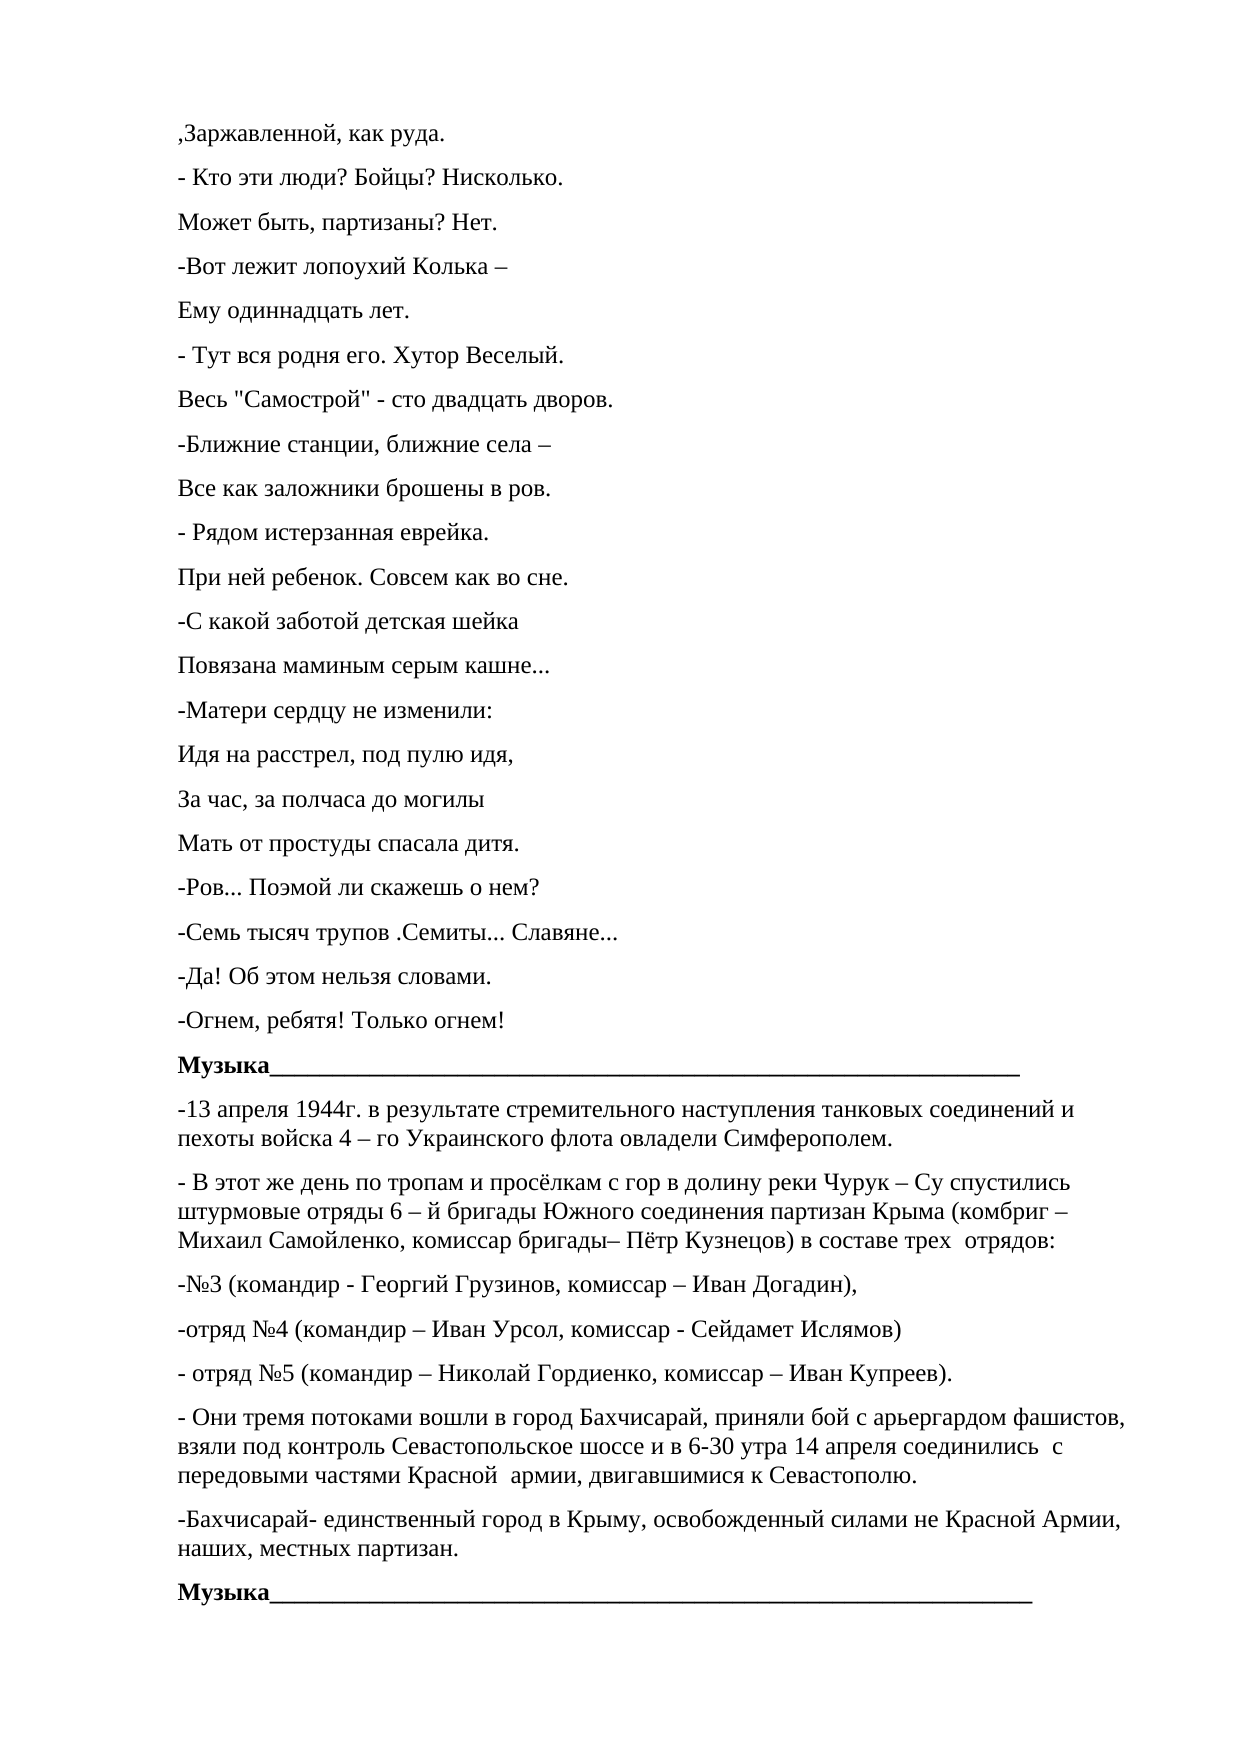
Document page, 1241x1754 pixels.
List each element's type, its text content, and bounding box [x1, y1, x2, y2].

text -Бахчисарай- единственный город в Крыму, освобожденный силами не Красной Армии, наших, местных партизан. [177, 1504, 1152, 1562]
text -Матери сердцу не изменили: [177, 695, 1152, 724]
text ,Заржавленной, как руда. [177, 118, 1152, 147]
text - Кто эти люди? Бойцы? Нисколько. [177, 162, 1152, 191]
text Весь "Самострой" - сто двадцать дворов. [177, 384, 1152, 413]
text Повязана маминым серым кашне... [177, 651, 1152, 679]
text -Семь тысяч трупов .Семиты... Славяне... [177, 917, 1152, 946]
text Мать от простуды спасала дитя. [177, 828, 1152, 857]
text -Да! Об этом нельзя словами. [177, 961, 1152, 990]
text Музыка____________________________________________________________ [177, 1050, 1152, 1079]
text -13 апреля 1944г. в результате стремительного наступления танковых соединений и пехоты войска 4 – го Украинского флота овладели Симферополем. [177, 1094, 1152, 1152]
text -Вот лежит лопоухий Колька – [177, 251, 1152, 280]
text За час, за полчаса до могилы [177, 784, 1152, 812]
text Все как заложники брошены в ров. [177, 473, 1152, 502]
text При ней ребенок. Совсем как во сне. [177, 562, 1152, 591]
text - Тут вся родня его. Хутор Веселый. [177, 340, 1152, 369]
text -№3 (командир - Георгий Грузинов, комиссар – Иван Догадин), [177, 1269, 1152, 1298]
text Музыка_____________________________________________________________ [177, 1577, 1152, 1606]
text Идя на расстрел, под пулю идя, [177, 739, 1152, 768]
text Ему одиннадцать лет. [177, 296, 1152, 324]
text -Ближние станции, ближние села – [177, 429, 1152, 457]
text Может быть, партизаны? Нет. [177, 207, 1152, 236]
text -отряд №4 (командир – Иван Урсол, комиссар - Сейдамет Ислямов) [177, 1314, 1152, 1342]
text - отряд №5 (командир – Николай Гордиенко, комиссар – Иван Купреев). [177, 1358, 1152, 1387]
text -Огнем, ребятя! Только огнем! [177, 1006, 1152, 1034]
text - Они тремя потоками вошли в город Бахчисарай, приняли бой с арьергардом фашистов, взяли под контроль Севастопольское шоссе и в 6-30 утра 14 апреля соединились с передовыми частями Красной армии, двигавшимися к Севастополю. [177, 1402, 1152, 1489]
text -С какой заботой детская шейка [177, 606, 1152, 635]
text -Ров... Поэмой ли скажешь о нем? [177, 872, 1152, 901]
text - В этот же день по тропам и просёлкам с гор в долину реки Чурук – Су спустились штурмовые отряды 6 – й бригады Южного соединения партизан Крыма (комбриг – Михаил Самойленко, комиссар бригады– Пётр Кузнецов) в составе трех отрядов: [177, 1167, 1152, 1254]
text - Рядом истерзанная еврейка. [177, 517, 1152, 546]
